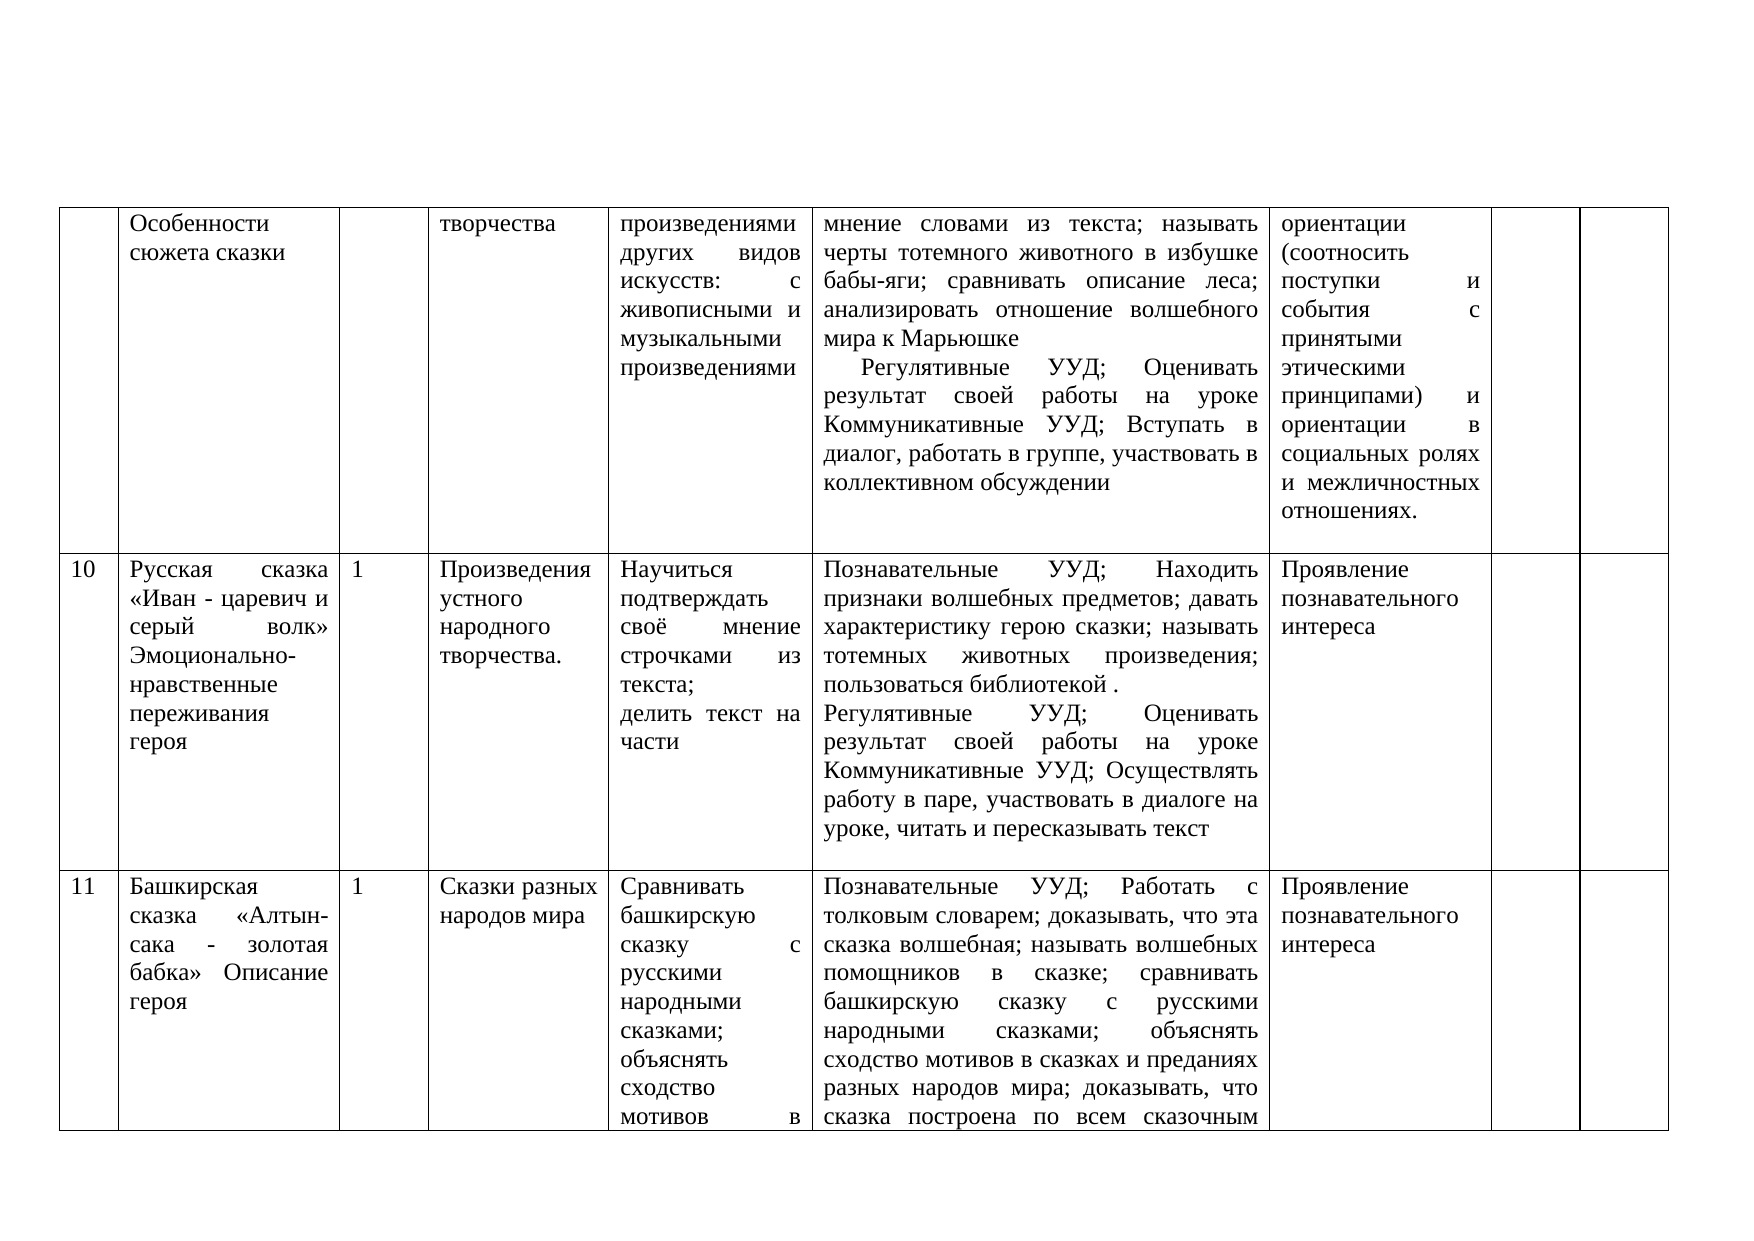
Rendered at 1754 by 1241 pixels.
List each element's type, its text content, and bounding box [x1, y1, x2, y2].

table_cell [1492, 208, 1579, 553]
table_cell [1581, 871, 1668, 1130]
table_cell [1492, 871, 1579, 1130]
table_cell [1581, 554, 1668, 870]
table_cell 1 [340, 871, 428, 1130]
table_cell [429, 208, 608, 553]
table_cell 11 [60, 871, 118, 1130]
table_cell [1581, 208, 1668, 553]
table_cell Произведения устного народного творчества. [429, 554, 608, 870]
table_cell [1492, 554, 1579, 870]
table_cell Познавательные УУД; Находить признаки волшебных предметов; давать характеристику герою сказки; называть тотемных животных произведения; пользоваться библиотекой . Регулятивные УУД; Оценивать результат своей работы на уроке Коммуникативные УУД; Осуществлять работу в паре, участвовать в диалоге на уроке, читать и пересказывать текст [813, 554, 1269, 870]
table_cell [609, 208, 812, 553]
table_cell Русская сказка «Иван - царевич и серый волк» Эмоционально-нравственные переживания героя [119, 554, 339, 870]
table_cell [119, 208, 339, 553]
table_cell 9 [60, 208, 118, 553]
table_cell 10 [60, 554, 118, 870]
table_cell 1 [340, 554, 428, 870]
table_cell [119, 871, 339, 1130]
table_cell Научиться подтверждать своё мнение строчками из текста; делить текст на части [609, 554, 812, 870]
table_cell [813, 208, 1269, 553]
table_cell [1270, 871, 1491, 1130]
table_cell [813, 871, 1269, 1130]
table_cell Проявление познавательного интереса [1270, 554, 1491, 870]
table_cell 1 [340, 208, 428, 553]
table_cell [609, 871, 812, 1130]
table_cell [1270, 208, 1491, 553]
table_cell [429, 871, 608, 1130]
